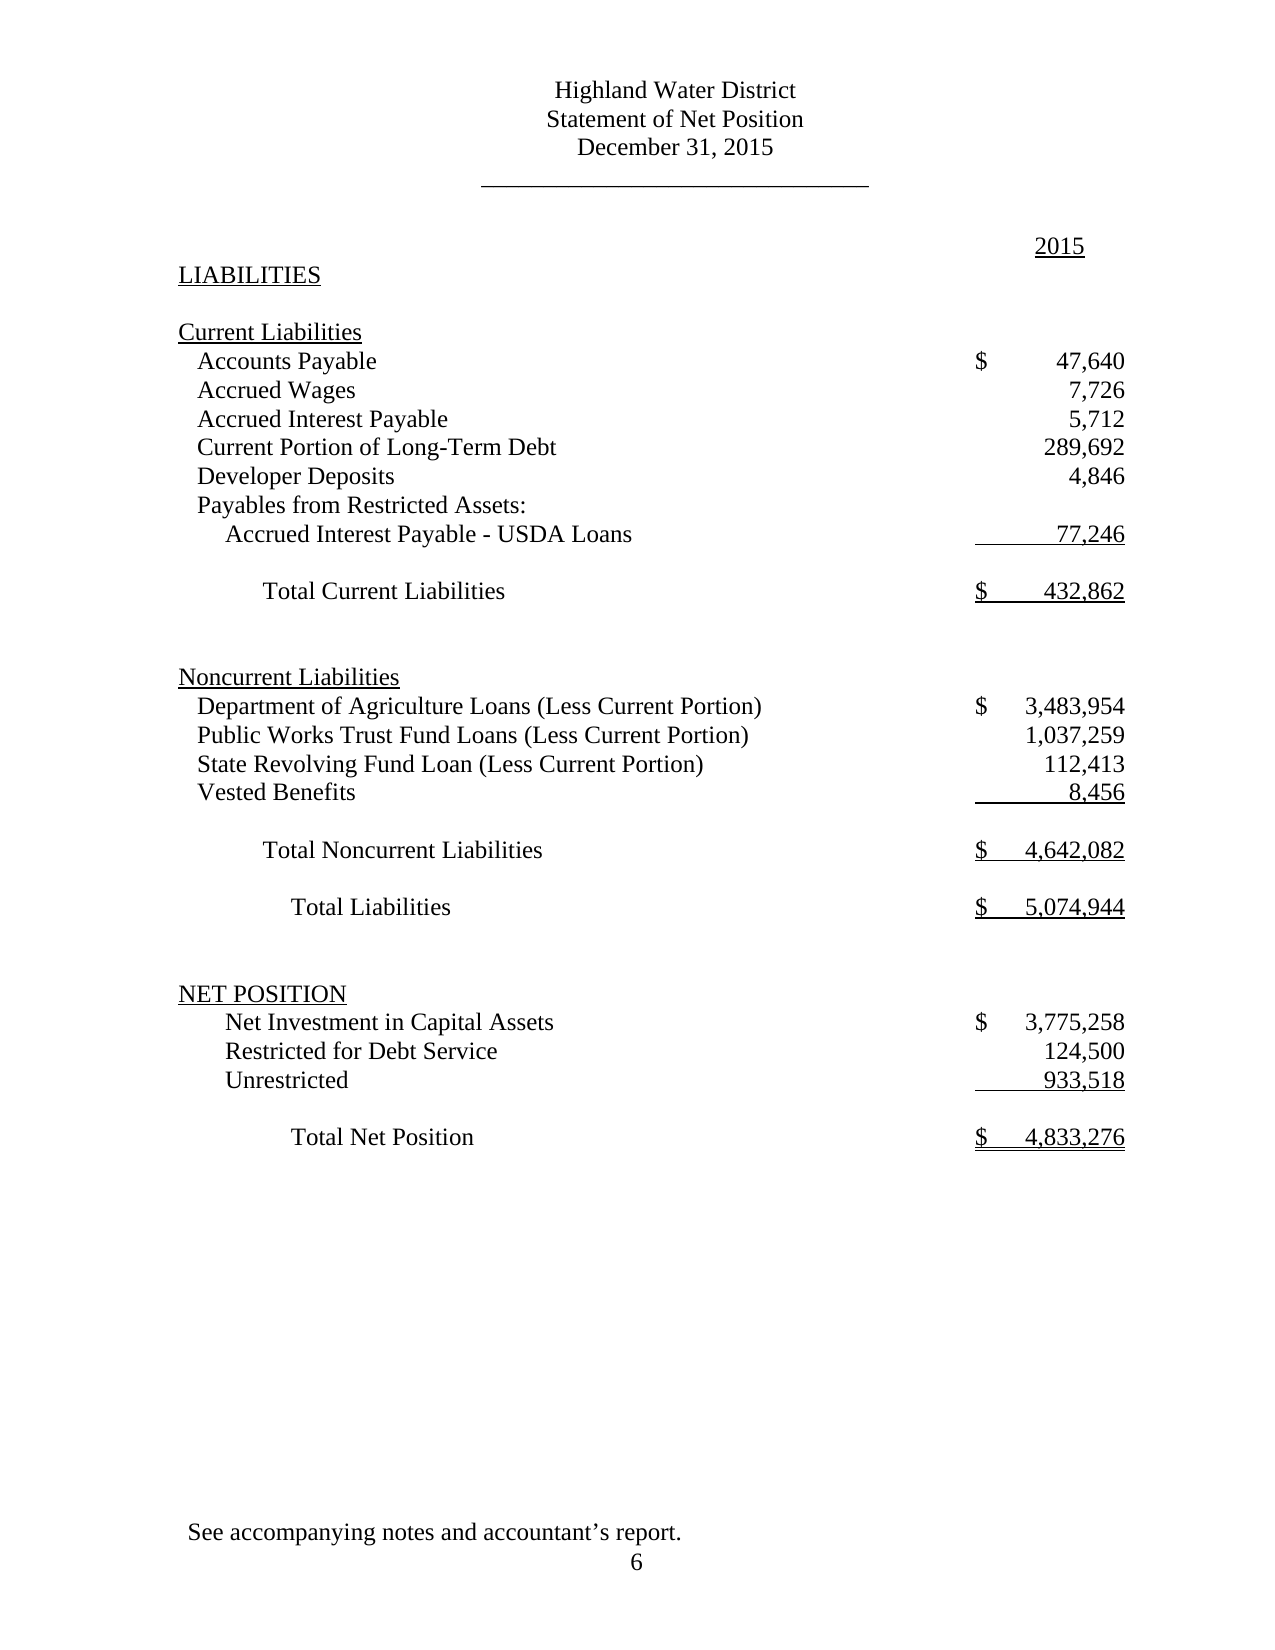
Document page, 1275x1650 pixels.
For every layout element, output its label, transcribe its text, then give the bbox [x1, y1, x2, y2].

text Total Liabilities $ 5,074,944 [178, 892, 1162, 921]
text Accounts Payable $ 47,640 [178, 346, 1162, 375]
text Current Liabilities [178, 317, 1162, 346]
text LIABILITIES [178, 260, 1162, 289]
text Total Noncurrent Liabilities $ 4,642,082 [178, 835, 1162, 864]
text Restricted for Debt Service 124,500 [178, 1036, 1162, 1065]
text Developer Deposits 4,846 [178, 461, 1162, 490]
text Vested Benefits 8,456 [178, 777, 1162, 806]
text State Revolving Fund Loan (Less Current Portion) 112,413 [178, 749, 1162, 777]
text Accrued Interest Payable - USDA Loans 77,246 [178, 519, 1162, 547]
text Net Investment in Capital Assets $ 3,775,258 [178, 1007, 1162, 1036]
text Total Current Liabilities $ 432,862 [178, 576, 1162, 605]
text Department of Agriculture Loans (Less Current Portion) $ 3,483,954 [178, 691, 1162, 720]
text Current Portion of Long-Term Debt 289,692 [178, 432, 1162, 461]
text Payables from Restricted Assets: [178, 490, 1162, 519]
text Accrued Wages 7,726 [178, 375, 1162, 404]
text 2015 [178, 231, 1162, 260]
text Total Net Position $ 4,833,276 [178, 1122, 1162, 1151]
text Noncurrent Liabilities [178, 662, 1162, 691]
text Accrued Interest Payable 5,712 [178, 404, 1162, 432]
text Unrestricted 933,518 [178, 1065, 1162, 1094]
text NET POSITION [178, 979, 1162, 1007]
text Public Works Trust Fund Loans (Less Current Portion) 1,037,259 [178, 720, 1162, 749]
